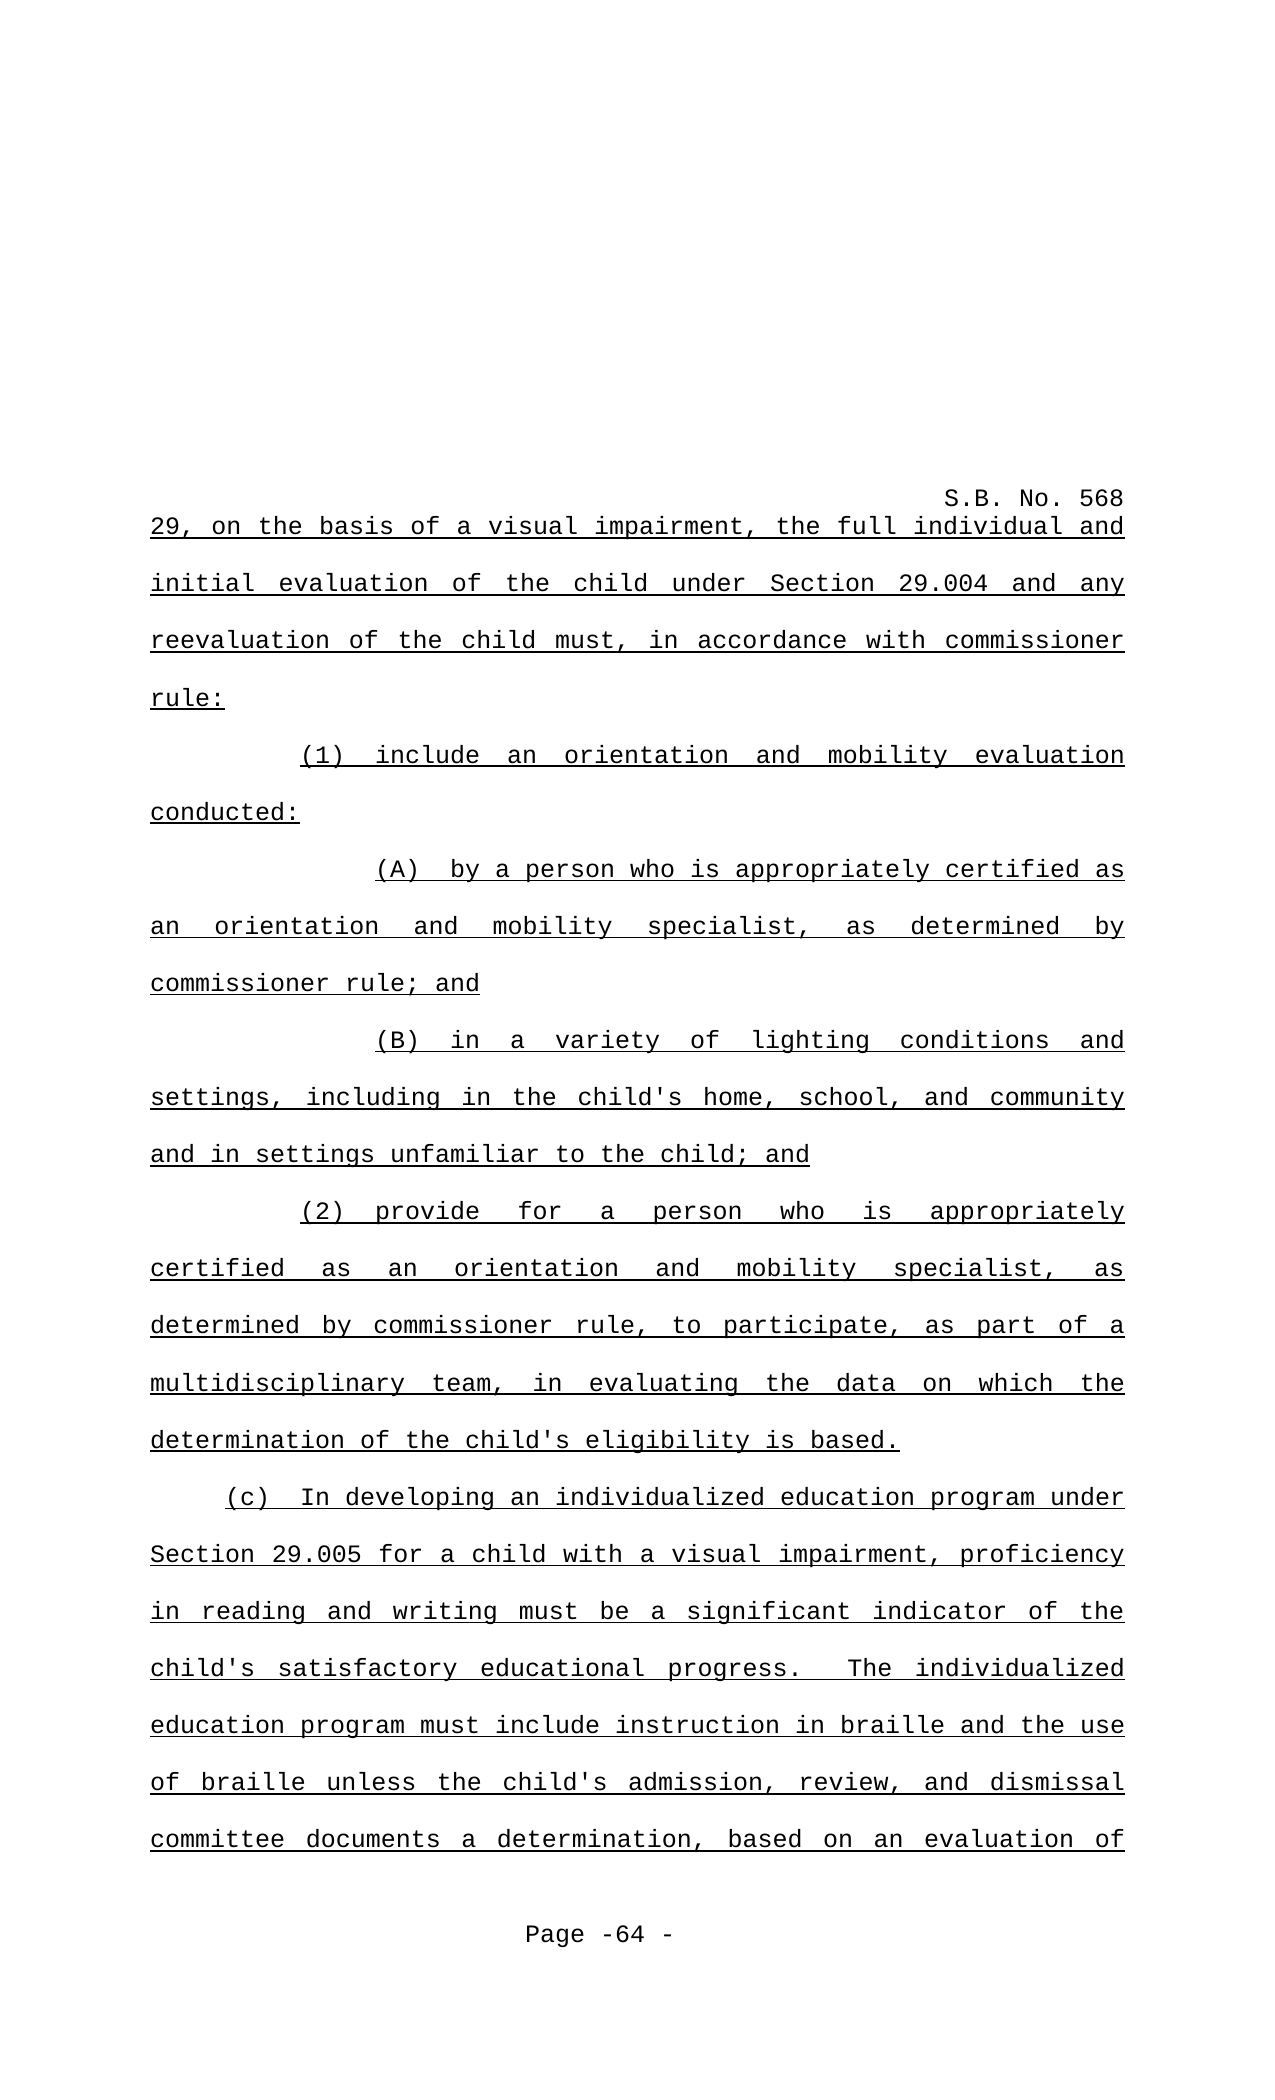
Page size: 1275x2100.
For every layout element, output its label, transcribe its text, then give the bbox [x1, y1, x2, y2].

text (B) in a variety of lighting conditions and settings, including in the child's home, school, and community and in settings unfamiliar to the child; and [150, 1110, 1125, 1170]
text (A) by a person who is appropriately certified as an orientation and mobility specialist, as determined by commissioner rule; and [150, 938, 1125, 999]
text (2) provide for a person who is appropriately certified as an orientation and mobility specialist, as determined by commissioner rule, to participate, as part of a multidisciplinary team, in evaluating the data on which the determination of the child's eligibility is based. [150, 1338, 1125, 1393]
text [150, 514, 1125, 537]
text (1) include an orientation and mobility evaluation conducted: [150, 742, 1125, 828]
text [150, 1795, 1125, 1850]
text (B) in a variety of lighting conditions and settings, including in the child's home, school, and community and in settings unfamiliar to the child; and [150, 1027, 1125, 1108]
text (2) provide for a person who is appropriately certified as an orientation and mobility specialist, as determined by commissioner rule, to participate, as part of a multidisciplinary team, in evaluating the data on which the determination of the child's eligibility is based. [150, 1395, 1125, 1456]
text (2) provide for a person who is appropriately certified as an orientation and mobility specialist, as determined by commissioner rule, to participate, as part of a multidisciplinary team, in evaluating the data on which the determination of the child's eligibility is based. [150, 1281, 1125, 1336]
text (A) by a person who is appropriately certified as an orientation and mobility specialist, as determined by commissioner rule; and [150, 856, 1125, 937]
text (2) provide for a person who is appropriately certified as an orientation and mobility specialist, as determined by commissioner rule, to participate, as part of a multidisciplinary team, in evaluating the data on which the determination of the child's eligibility is based. [150, 1199, 1125, 1279]
